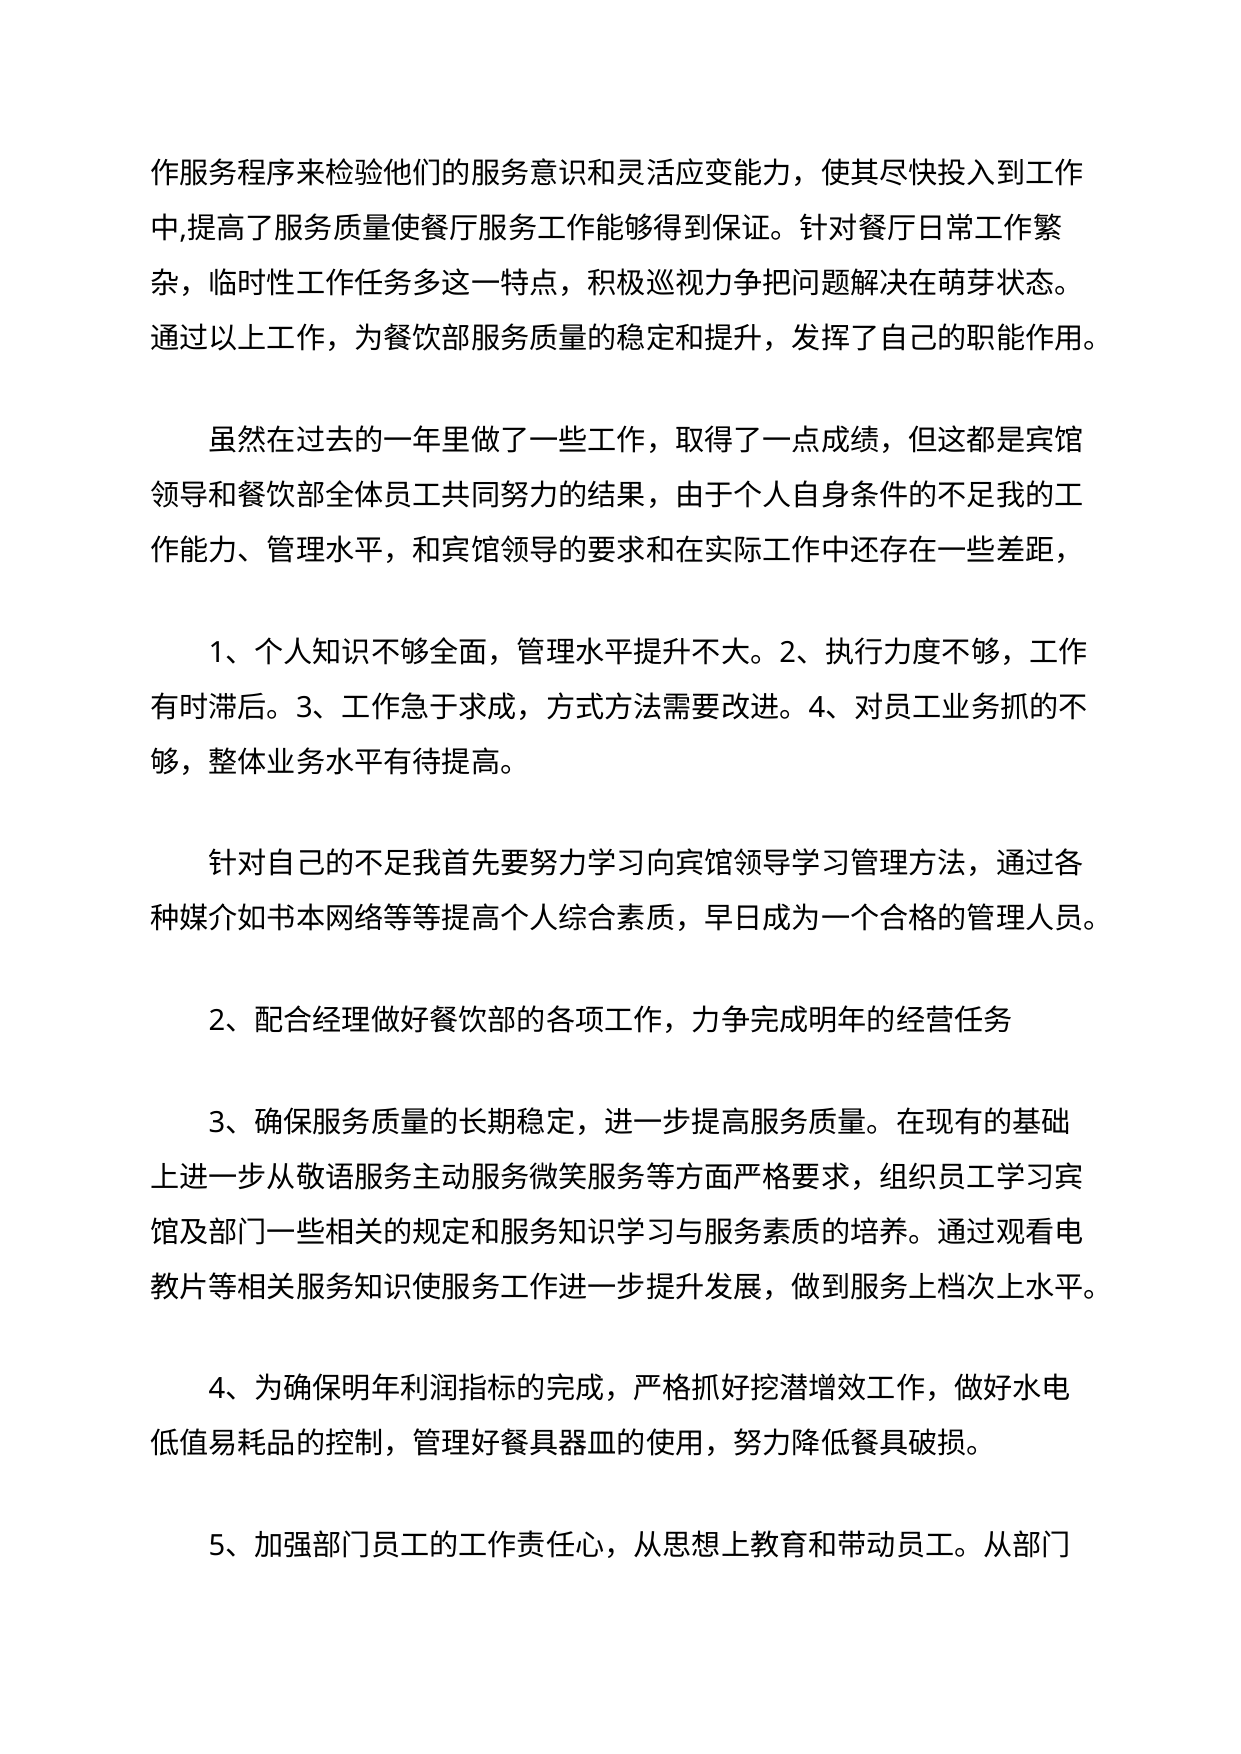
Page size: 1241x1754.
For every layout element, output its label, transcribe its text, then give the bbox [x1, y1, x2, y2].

text 1、个人知识不够全面，管理水平提升不大。2、执行力度不够，工作有时滞后。3、工作急于求成，方式方法需要改进。4、对员工业务抓的不够，整体业务水平有待提高。 [150, 628, 1090, 780]
text 虽然在过去的一年里做了一些工作，取得了一点成绩，但这都是宾馆领导和餐饮部全体员工共同努力的结果，由于个人自身条件的不足我的工作能力、管理水平，和宾馆领导的要求和在实际工作中还存在一些差距， [150, 417, 1090, 569]
text 针对自己的不足我首先要努力学习向宾馆领导学习管理方法，通过各种媒介如书本网络等等提高个人综合素质，早日成为一个合格的管理人员。 [150, 840, 1090, 937]
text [150, 150, 1090, 357]
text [150, 1522, 1090, 1564]
text 3、确保服务质量的长期稳定，进一步提高服务质量。在现有的基础上进一步从敬语服务主动服务微笑服务等方面严格要求，组织员工学习宾馆及部门一些相关的规定和服务知识学习与服务素质的培养。通过观看电教片等相关服务知识使服务工作进一步提升发展，做到服务上档次上水平。 [150, 1098, 1090, 1306]
text 2、配合经理做好餐饮部的各项工作，力争完成明年的经营任务 [150, 997, 1090, 1039]
text 4、为确保明年利润指标的完成，严格抓好挖潜增效工作，做好水电低值易耗品的控制，管理好餐具器皿的使用，努力降低餐具破损。 [150, 1365, 1090, 1462]
